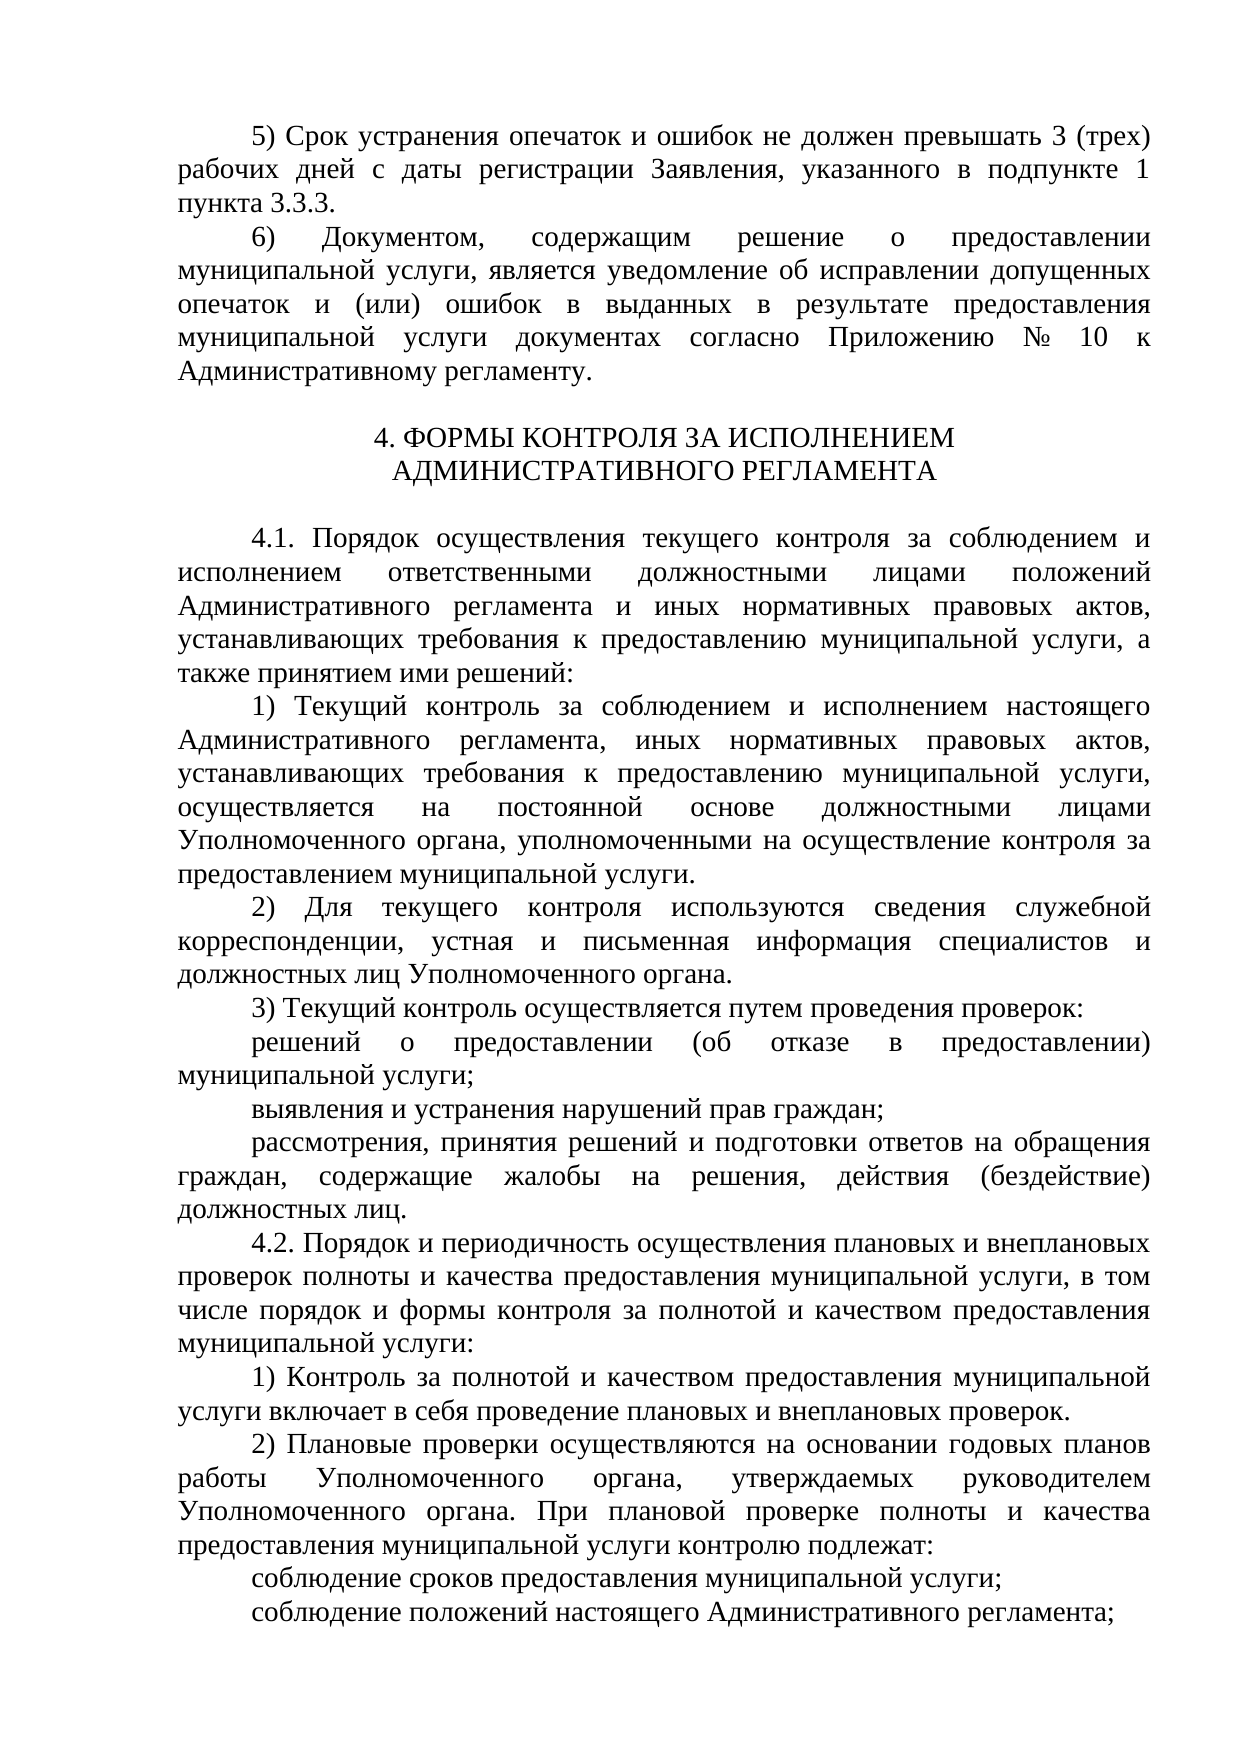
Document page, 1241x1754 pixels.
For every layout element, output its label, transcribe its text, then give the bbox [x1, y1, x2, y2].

text решений о предоставлении (об отказе в предоставлении) муниципальной услуги; [177, 1024, 1152, 1091]
text 3) Текущий контроль осуществляется путем проведения проверок: [177, 990, 1152, 1024]
text 2) Плановые проверки осуществляются на основании годовых планов работы Уполномоченного органа, утверждаемых руководителем Уполномоченного органа. При плановой проверке полноты и качества предоставления муниципальной услуги контролю подлежат: [177, 1426, 1152, 1560]
text соблюдение сроков предоставления муниципальной услуги; [177, 1560, 1152, 1594]
text 4.2. Порядок и периодичность осуществления плановых и внеплановых проверок полноты и качества предоставления муниципальной услуги, в том числе порядок и формы контроля за полнотой и качеством предоставления муниципальной услуги: [177, 1225, 1152, 1359]
text 6) Документом, содержащим решение о предоставлении муниципальной услуги, является уведомление об исправлении допущенных опечаток и (или) ошибок в выданных в результате предоставления муниципальной услуги документах согласно Приложению № 10 к Административному регламенту. [177, 219, 1152, 386]
text 1) Текущий контроль за соблюдением и исполнением настоящего Административного регламента, иных нормативных правовых актов, устанавливающих требования к предоставлению муниципальной услуги, осуществляется на постоянной основе должностными лицами Уполномоченного органа, уполномоченными на осуществление контроля за предоставлением муниципальной услуги. [177, 688, 1152, 889]
text соблюдение положений настоящего Административного регламента; [177, 1594, 1152, 1627]
text рассмотрения, принятия решений и подготовки ответов на обращения граждан, содержащие жалобы на решения, действия (бездействие) должностных лиц. [177, 1124, 1152, 1225]
text АДМИНИСТРАТИВНОГО РЕГЛАМЕНТА [177, 453, 1152, 487]
text 4.1. Порядок осуществления текущего контроля за соблюдением и исполнением ответственными должностными лицами положений Административного регламента и иных нормативных правовых актов, устанавливающих требования к предоставлению муниципальной услуги, а также принятием ими решений: [177, 521, 1152, 688]
text 5) Срок устранения опечаток и ошибок не должен превышать 3 (трех) рабочих дней с даты регистрации Заявления, указанного в подпункте 1 пункта 3.3.3. [177, 118, 1152, 219]
text 1) Контроль за полнотой и качеством предоставления муниципальной услуги включает в себя проведение плановых и внеплановых проверок. [177, 1359, 1152, 1426]
text выявления и устранения нарушений прав граждан; [177, 1091, 1152, 1124]
text 2) Для текущего контроля используются сведения служебной корреспонденции, устная и письменная информация специалистов и должностных лиц Уполномоченного органа. [177, 889, 1152, 990]
text 4. ФОРМЫ КОНТРОЛЯ ЗА ИСПОЛНЕНИЕМ [177, 420, 1152, 453]
